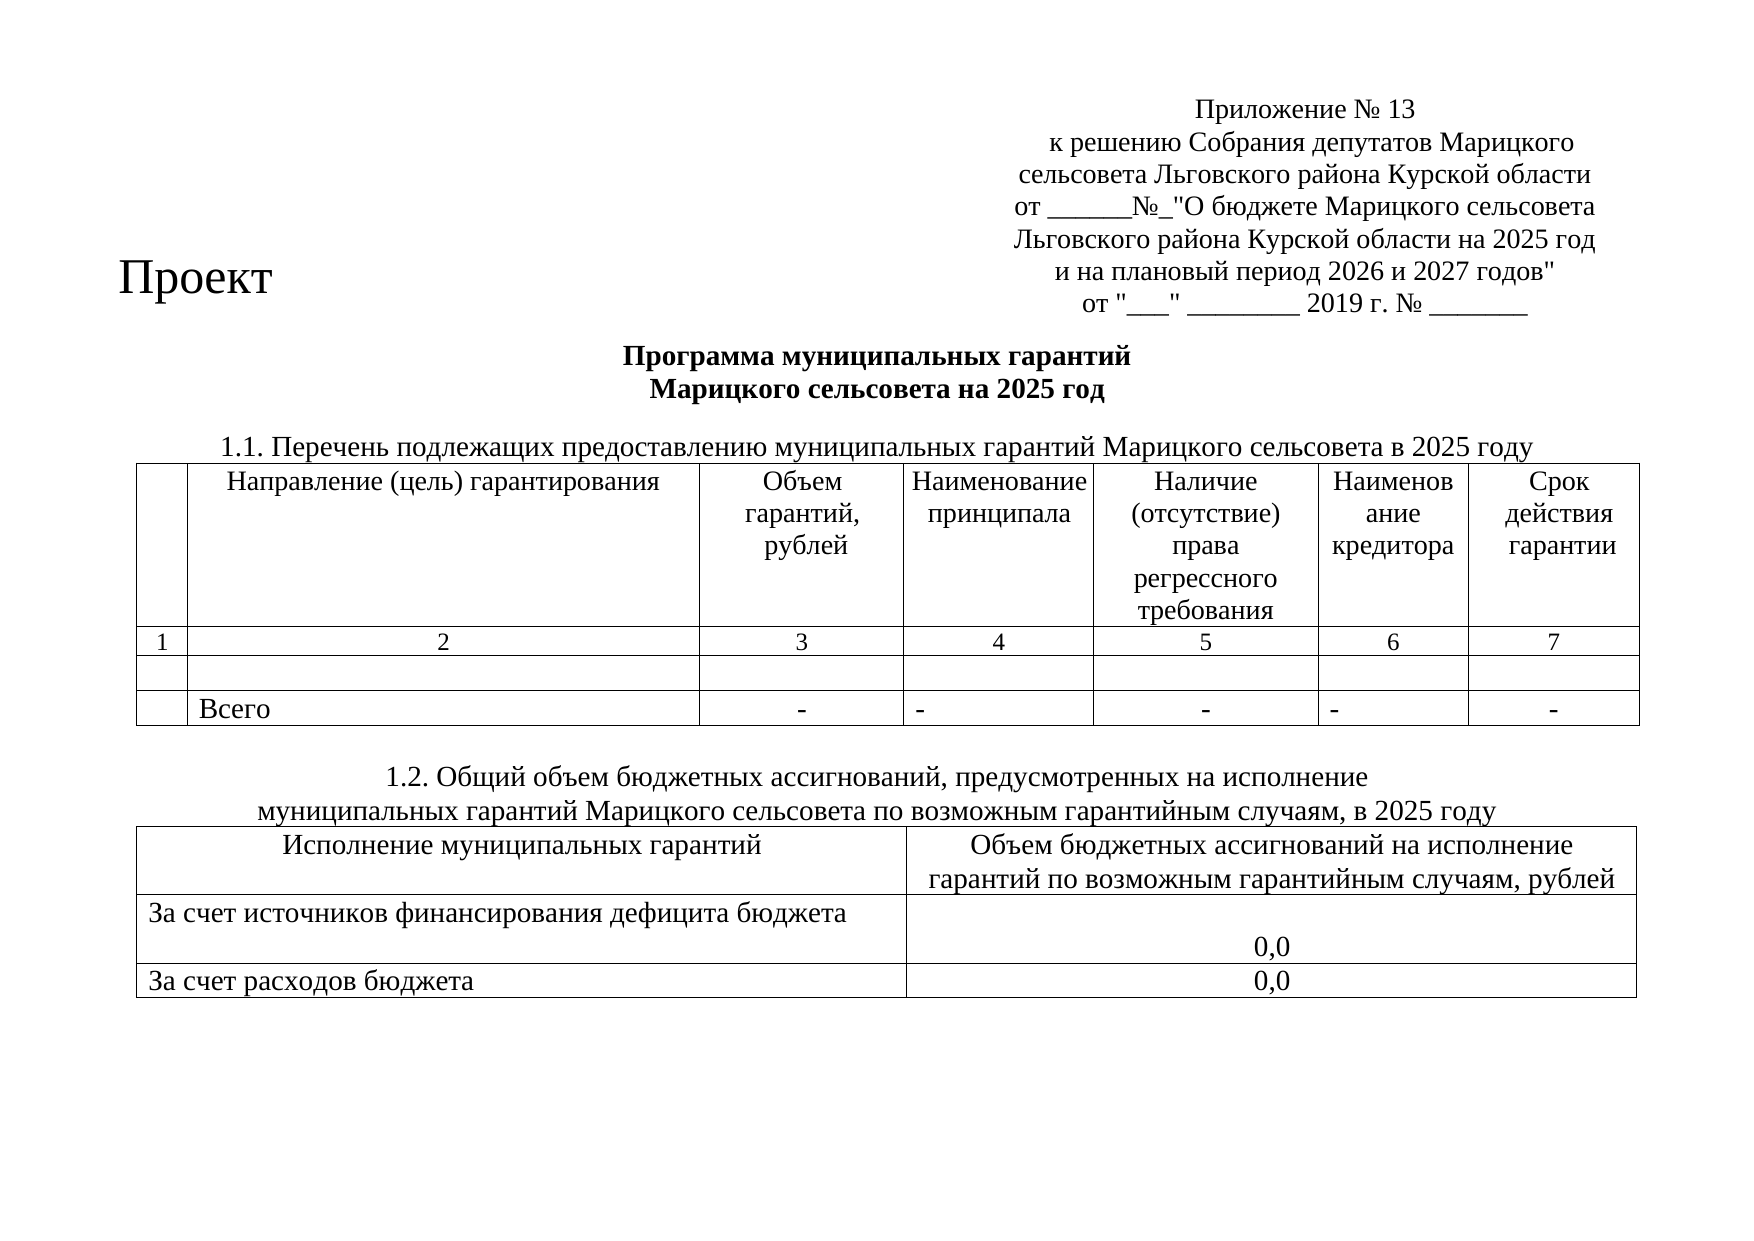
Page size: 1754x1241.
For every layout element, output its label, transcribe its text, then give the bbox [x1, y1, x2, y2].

table_cell [1094, 656, 1318, 690]
table_cell [188, 656, 699, 690]
table_header Срок действия гарантии [1469, 464, 1639, 626]
table_cell [904, 656, 1093, 690]
table_header Объем гарантий, рублей [700, 464, 903, 626]
text Проект [118, 247, 1636, 304]
subtitle Программа муниципальных гарантий [118, 338, 1636, 371]
text 1.2. Общий объем бюджетных ассигнований, предусмотренных на исполнение [118, 759, 1636, 793]
table_cell 0,0 [907, 895, 1636, 962]
table_header [137, 464, 187, 626]
table_cell [137, 691, 187, 724]
table_cell [700, 656, 903, 690]
table_header Исполнение муниципальных гарантий [137, 827, 906, 894]
table_cell 3 [700, 627, 903, 655]
table_cell 5 [1094, 627, 1318, 655]
table_header Объем бюджетных ассигнований на исполнение гарантий по возможным гарантийным случаям, рублей [907, 827, 1636, 894]
table_cell - [1469, 691, 1639, 724]
table_cell - [1094, 691, 1318, 724]
table_cell 0,0 [907, 964, 1636, 997]
table_cell За счет расходов бюджета [137, 964, 906, 997]
table_cell 4 [904, 627, 1093, 655]
table_cell 6 [1319, 627, 1468, 655]
table_cell [1469, 656, 1639, 690]
table_cell За счет источников финансирования дефицита бюджета [137, 895, 906, 962]
table_cell 2 [188, 627, 699, 655]
table_cell - [904, 691, 1093, 724]
table_cell 7 [1469, 627, 1639, 655]
table_header Наименование принципала [904, 464, 1093, 626]
table_cell Всего [188, 691, 699, 724]
table_header Наименование кредитора [1319, 464, 1468, 626]
subtitle Марицкого сельсовета на 2025 год [118, 371, 1636, 405]
table_cell - [1319, 691, 1468, 724]
table_header Направление (цель) гарантирования [188, 464, 699, 626]
table_cell [1319, 656, 1468, 690]
table_cell 1 [137, 627, 187, 655]
text муниципальных гарантий Марицкого сельсовета по возможным гарантийным случаям, в 2025 году [118, 793, 1636, 826]
table_cell [137, 656, 187, 690]
table_header Наличие (отсутствие) права регрессного требования [1094, 464, 1318, 626]
table_cell - [700, 691, 903, 724]
text 1.1. Перечень подлежащих предоставлению муниципальных гарантий Марицкого сельсовета в 2025 году [118, 429, 1636, 463]
